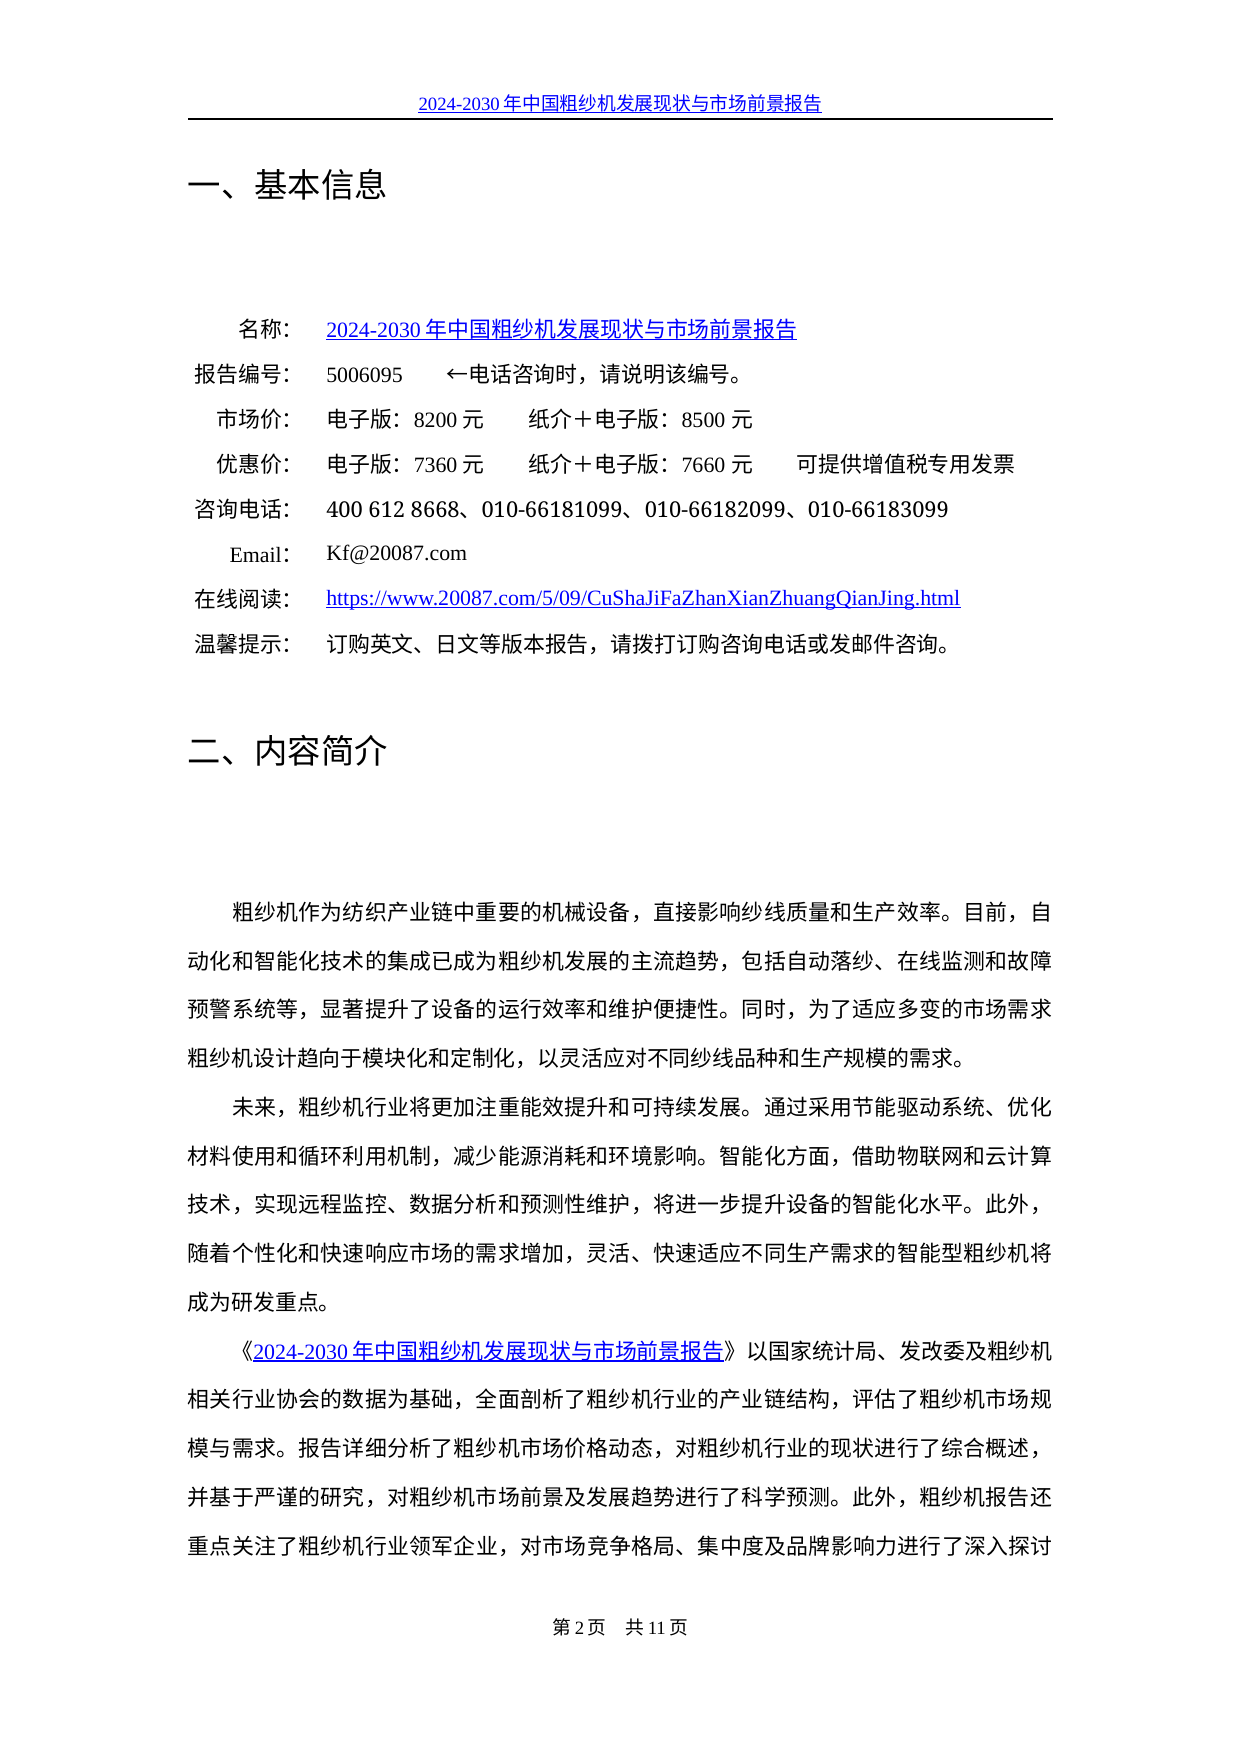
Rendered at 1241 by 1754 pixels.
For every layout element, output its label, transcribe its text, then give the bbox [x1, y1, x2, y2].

table_cell 5006095 ←电话咨询时，请说明该编号。 [315, 357, 1073, 402]
table_cell Kf@20087.com [315, 537, 1073, 582]
title 一、基本信息 [187, 150, 1053, 215]
table_cell Email： [167, 537, 315, 582]
table_cell 订购英文、日文等版本报告，请拨打订购咨询电话或发邮件咨询。 [315, 627, 1073, 672]
table_cell 400 612 8668、010-66181099、010-66182099、010-66183099 [315, 492, 1073, 537]
table_cell 市场价： [167, 402, 315, 447]
title 二、内容简介 [187, 717, 1053, 782]
table_header 名称： [167, 312, 315, 357]
table_cell 报告编号： [167, 357, 315, 402]
table_cell 电子版：8200 元 纸介＋电子版：8500 元 [315, 402, 1073, 447]
table_header 2024-2030年中国粗纱机发展现状与市场前景报告 [315, 312, 1073, 357]
table_cell 电子版：7360 元 纸介＋电子版：7660 元 可提供增值税专用发票 [315, 447, 1073, 492]
table_cell 在线阅读： [167, 582, 315, 627]
table_cell [315, 582, 1073, 627]
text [187, 894, 1053, 1561]
table_cell 咨询电话： [167, 492, 315, 537]
table_cell 温馨提示： [167, 627, 315, 672]
table_cell 优惠价： [167, 447, 315, 492]
